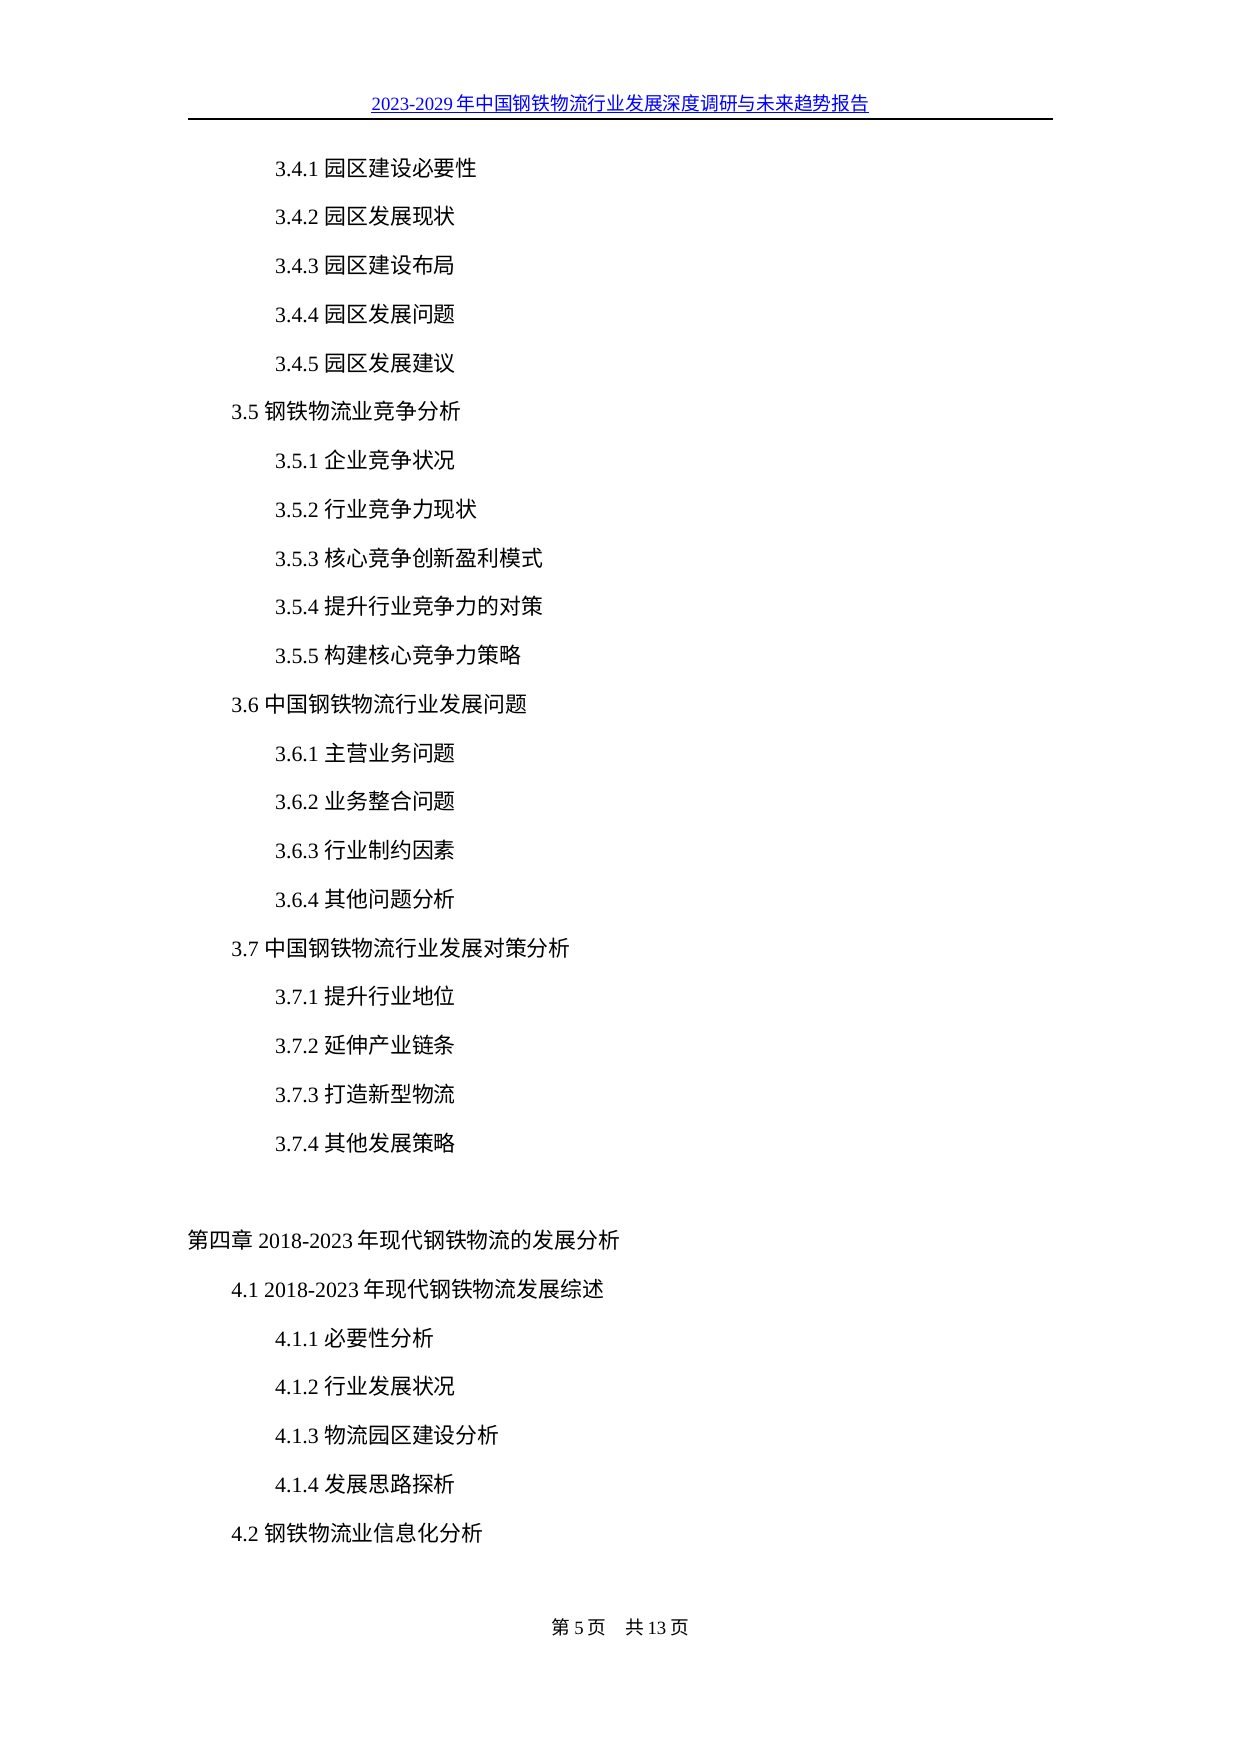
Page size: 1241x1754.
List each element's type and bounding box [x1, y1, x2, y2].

text [187, 150, 1053, 1548]
